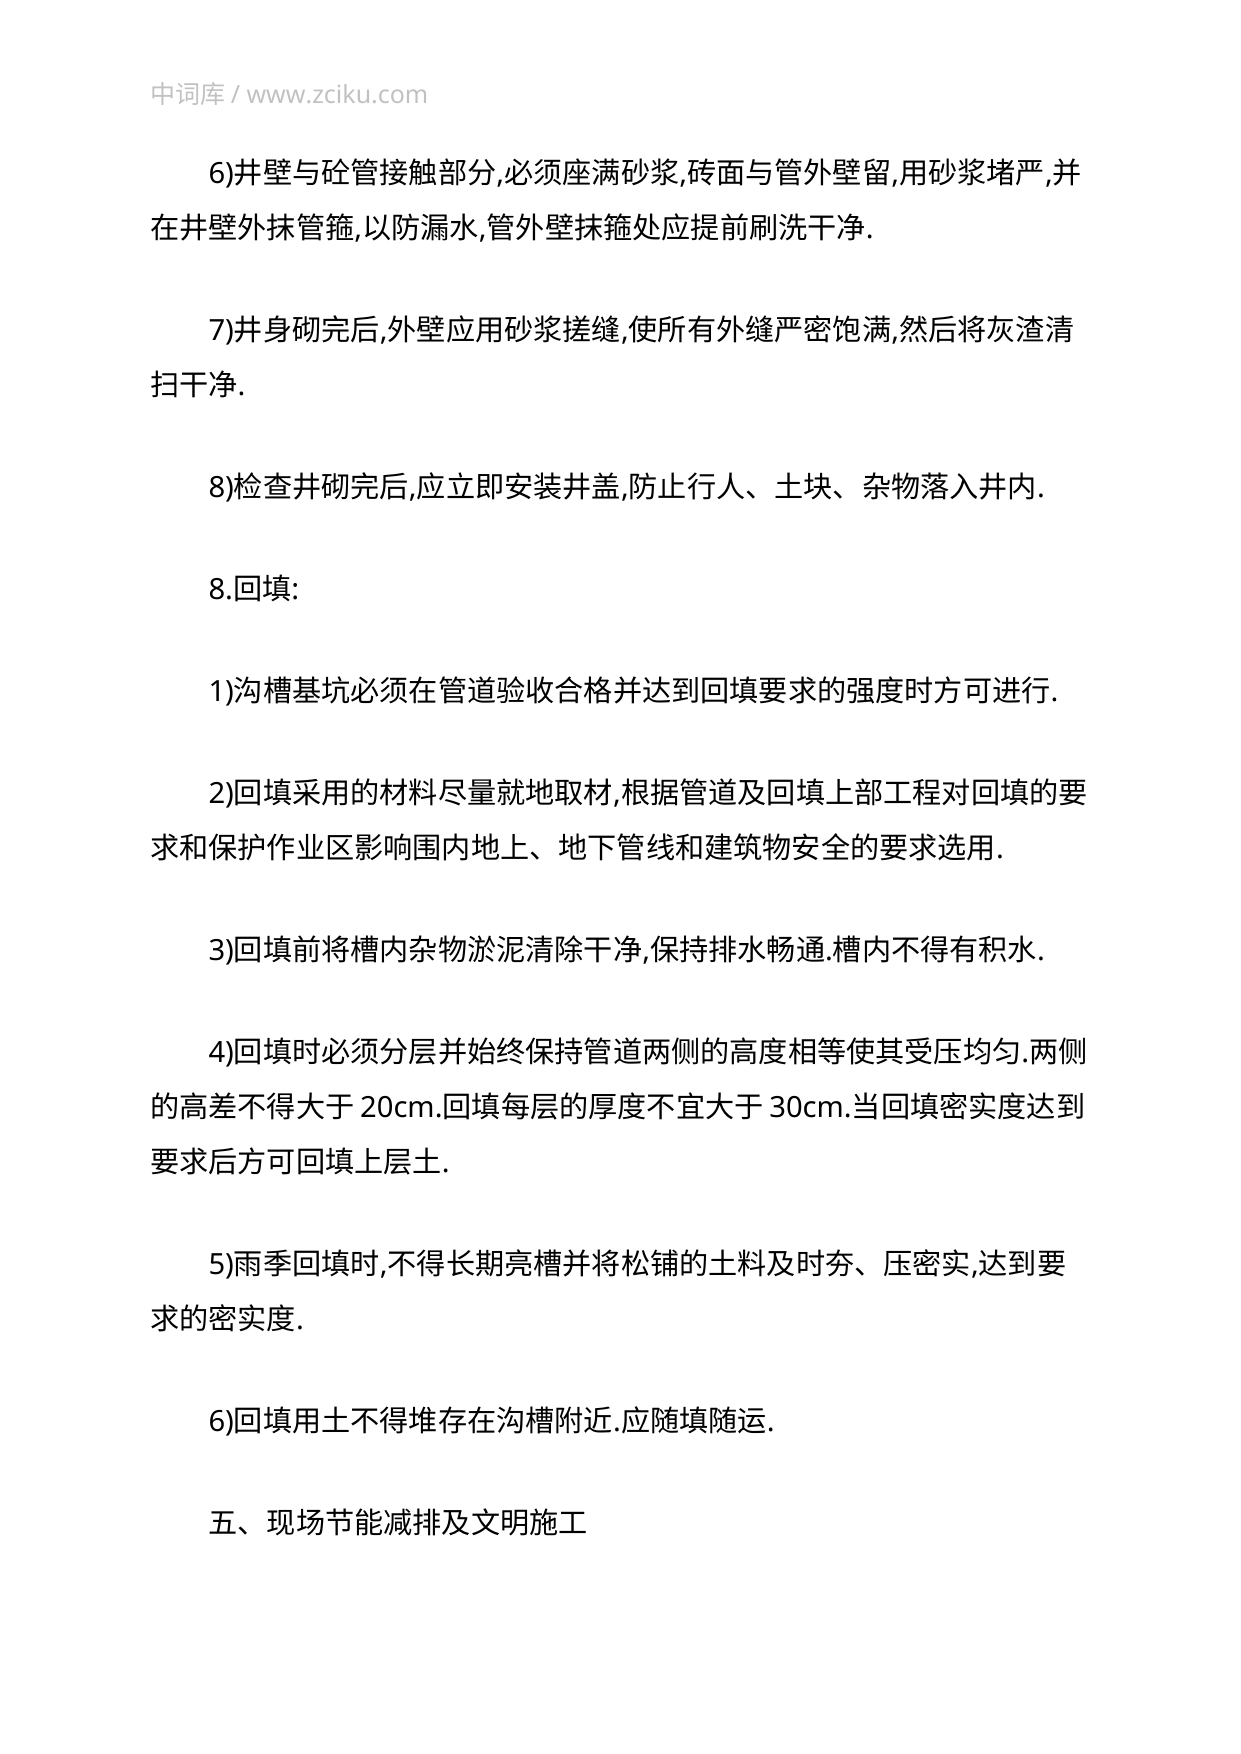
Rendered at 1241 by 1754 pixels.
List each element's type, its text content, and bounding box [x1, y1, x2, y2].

text 6)井壁与砼管接触部分,必须座满砂浆,砖面与管外壁留,用砂浆堵严,并在井壁外抹管箍,以防漏水,管外壁抹箍处应提前刷洗干净. [150, 150, 1090, 247]
text 8.回填: [150, 566, 1090, 608]
text 1)沟槽基坑必须在管道验收合格并达到回填要求的强度时方可进行. [150, 668, 1090, 710]
text 3)回填前将槽内杂物淤泥清除干净,保持排水畅通.槽内不得有积水. [150, 927, 1090, 969]
text 4)回填时必须分层并始终保持管道两侧的高度相等使其受压均匀.两侧的高差不得大于20cm.回填每层的厚度不宜大于30cm.当回填密实度达到要求后方可回填上层土. [150, 1029, 1090, 1181]
text 2)回填采用的材料尽量就地取材,根据管道及回填上部工程对回填的要求和保护作业区影响围内地上、地下管线和建筑物安全的要求选用. [150, 770, 1090, 867]
text 5)雨季回填时,不得长期亮槽并将松铺的土料及时夯、压密实,达到要求的密实度. [150, 1241, 1090, 1338]
text 8)检查井砌完后,应立即安装井盖,防止行人、土块、杂物落入井内. [150, 464, 1090, 506]
text 6)回填用土不得堆存在沟槽附近.应随填随运. [150, 1398, 1090, 1440]
text 7)井身砌完后,外壁应用砂浆搓缝,使所有外缝严密饱满,然后将灰渣清扫干净. [150, 307, 1090, 404]
text 五、现场节能减排及文明施工 [150, 1500, 1090, 1542]
